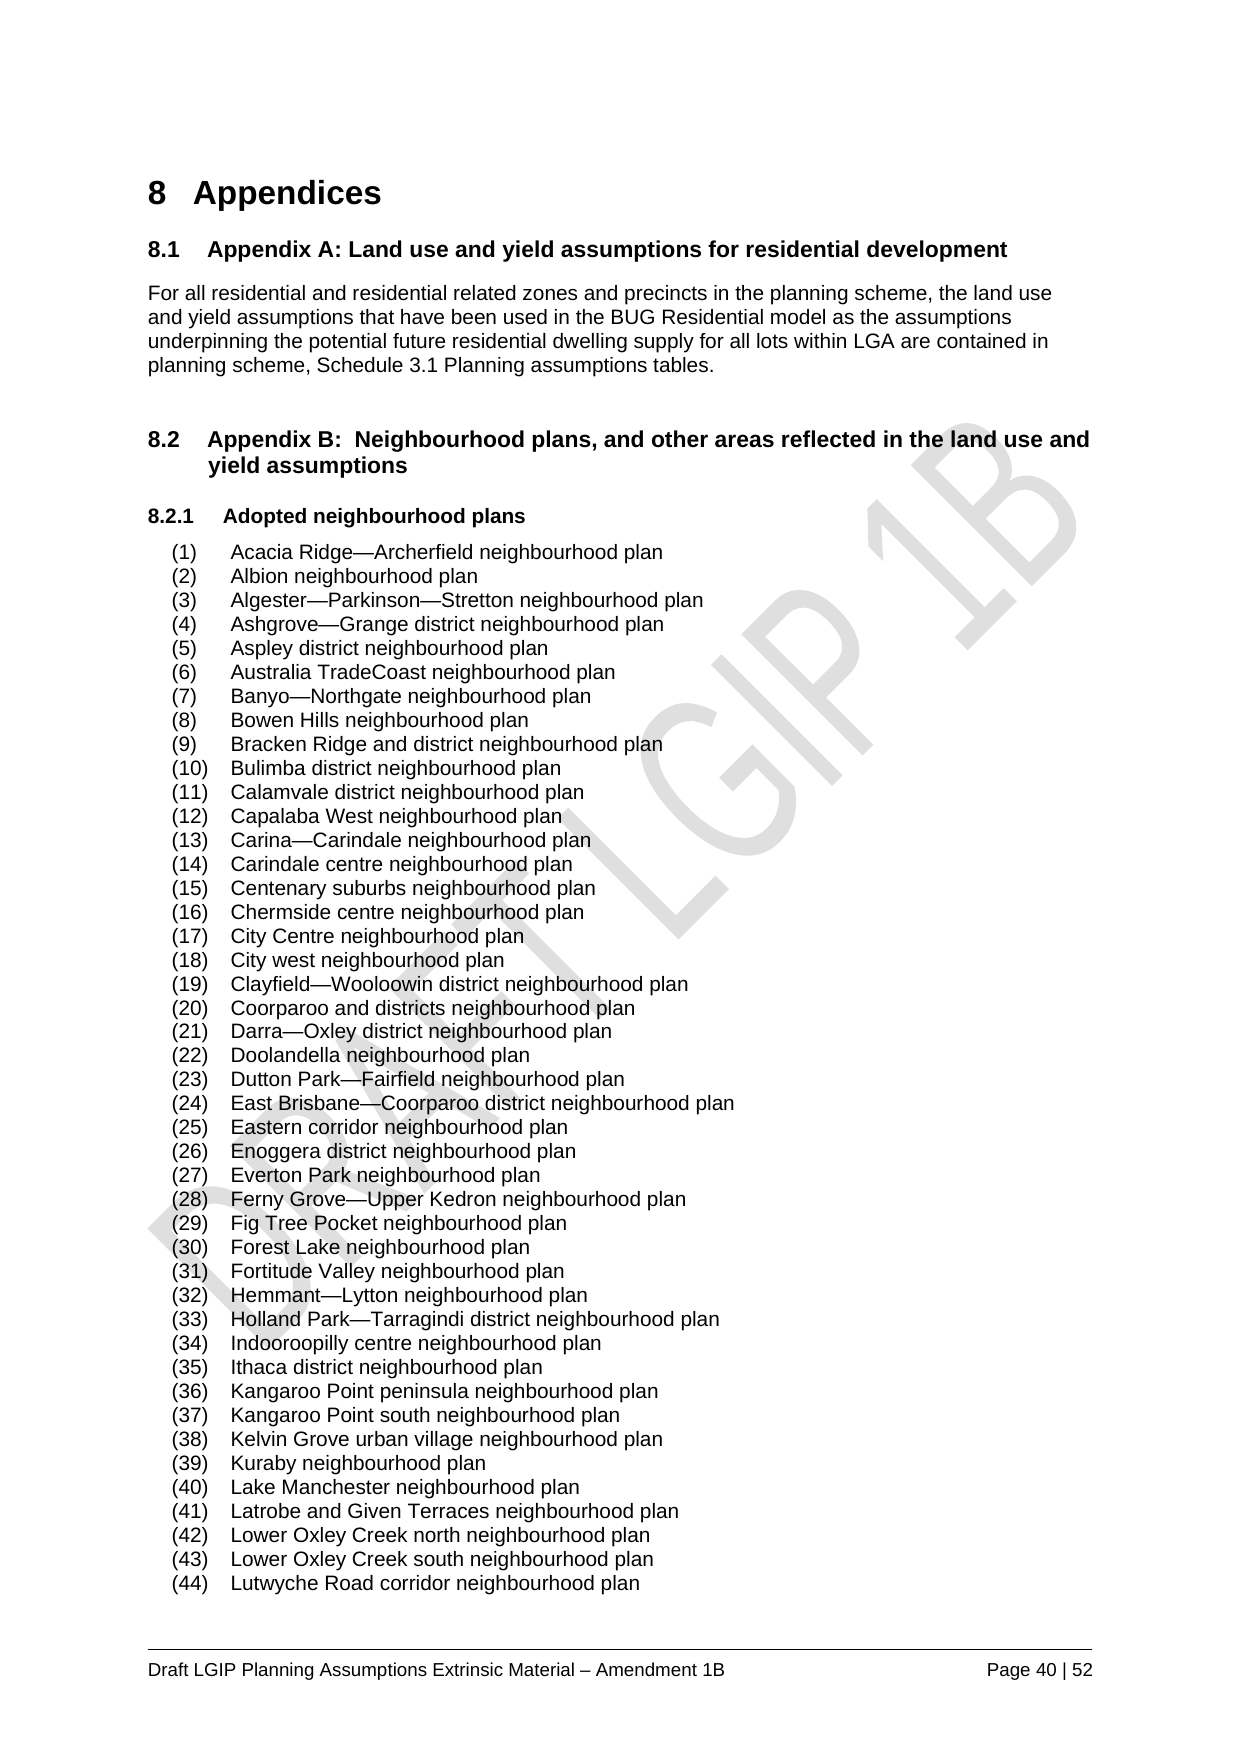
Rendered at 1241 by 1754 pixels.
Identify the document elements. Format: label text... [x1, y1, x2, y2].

list Ferny Grove—Upper Kedron neighbourhood plan [171, 1187, 1092, 1211]
list Lower Oxley Creek south neighbourhood plan [171, 1546, 1092, 1570]
subtitle Appendix B: Neighbourhood plans, and other areas reflected in the land use and yield assumptions [148, 426, 1092, 479]
list Kelvin Grove urban village neighbourhood plan [171, 1427, 1092, 1451]
list Carina—Carindale neighbourhood plan [171, 828, 1092, 852]
list Acacia Ridge—Archerfield neighbourhood plan [171, 540, 1092, 564]
list Ashgrove—Grange district neighbourhood plan [171, 612, 1092, 636]
subtitle Appendix A: Land use and yield assumptions for residential development [148, 236, 1092, 262]
list Lower Oxley Creek north neighbourhood plan [171, 1522, 1092, 1546]
list Lutwyche Road corridor neighbourhood plan [171, 1570, 1092, 1594]
list Australia TradeCoast neighbourhood plan [171, 660, 1092, 684]
list Coorparoo and districts neighbourhood plan [171, 995, 1092, 1019]
list Chermside centre neighbourhood plan [171, 899, 1092, 923]
list Bowen Hills neighbourhood plan [171, 708, 1092, 732]
list Clayfield—Wooloowin district neighbourhood plan [171, 971, 1092, 995]
list Hemmant—Lytton neighbourhood plan [171, 1283, 1092, 1307]
subtitle Adopted neighbourhood plans [148, 504, 1092, 528]
list Centenary suburbs neighbourhood plan [171, 876, 1092, 899]
text For all residential and residential related zones and precincts in the planning scheme, the land use and yield assumptions that have been used in the BUG Residential model as the assumptions underpinning the potential future residential dwelling supply for all lots within LGA are contained in planning scheme, Schedule 3.1 Planning assumptions tables. [148, 281, 1092, 377]
list Latrobe and Given Terraces neighbourhood plan [171, 1498, 1092, 1522]
subtitle Appendices [148, 173, 1092, 211]
list Ithaca district neighbourhood plan [171, 1355, 1092, 1379]
list Dutton Park—Fairfield neighbourhood plan [171, 1067, 1092, 1091]
list Kuraby neighbourhood plan [171, 1451, 1092, 1474]
list Indooroopilly centre neighbourhood plan [171, 1331, 1092, 1355]
list Darra—Oxley district neighbourhood plan [171, 1019, 1092, 1043]
list Kangaroo Point peninsula neighbourhood plan [171, 1379, 1092, 1403]
list East Brisbane—Coorparoo district neighbourhood plan [171, 1091, 1092, 1115]
list Doolandella neighbourhood plan [171, 1043, 1092, 1067]
list Everton Park neighbourhood plan [171, 1163, 1092, 1187]
list Fig Tree Pocket neighbourhood plan [171, 1211, 1092, 1235]
list Carindale centre neighbourhood plan [171, 852, 1092, 876]
list Kangaroo Point south neighbourhood plan [171, 1403, 1092, 1427]
list Bulimba district neighbourhood plan [171, 756, 1092, 780]
list Algester—Parkinson—Stretton neighbourhood plan [171, 588, 1092, 612]
list Calamvale district neighbourhood plan [171, 780, 1092, 804]
list Eastern corridor neighbourhood plan [171, 1115, 1092, 1139]
list Enoggera district neighbourhood plan [171, 1139, 1092, 1163]
list Aspley district neighbourhood plan [171, 636, 1092, 660]
list City Centre neighbourhood plan [171, 923, 1092, 947]
list Bracken Ridge and district neighbourhood plan [171, 732, 1092, 756]
list Banyo—Northgate neighbourhood plan [171, 684, 1092, 708]
list Forest Lake neighbourhood plan [171, 1235, 1092, 1259]
list Lake Manchester neighbourhood plan [171, 1474, 1092, 1498]
list Albion neighbourhood plan [171, 564, 1092, 588]
list City west neighbourhood plan [171, 947, 1092, 971]
list Capalaba West neighbourhood plan [171, 804, 1092, 828]
list Fortitude Valley neighbourhood plan [171, 1259, 1092, 1283]
list Holland Park—Tarragindi district neighbourhood plan [171, 1307, 1092, 1331]
